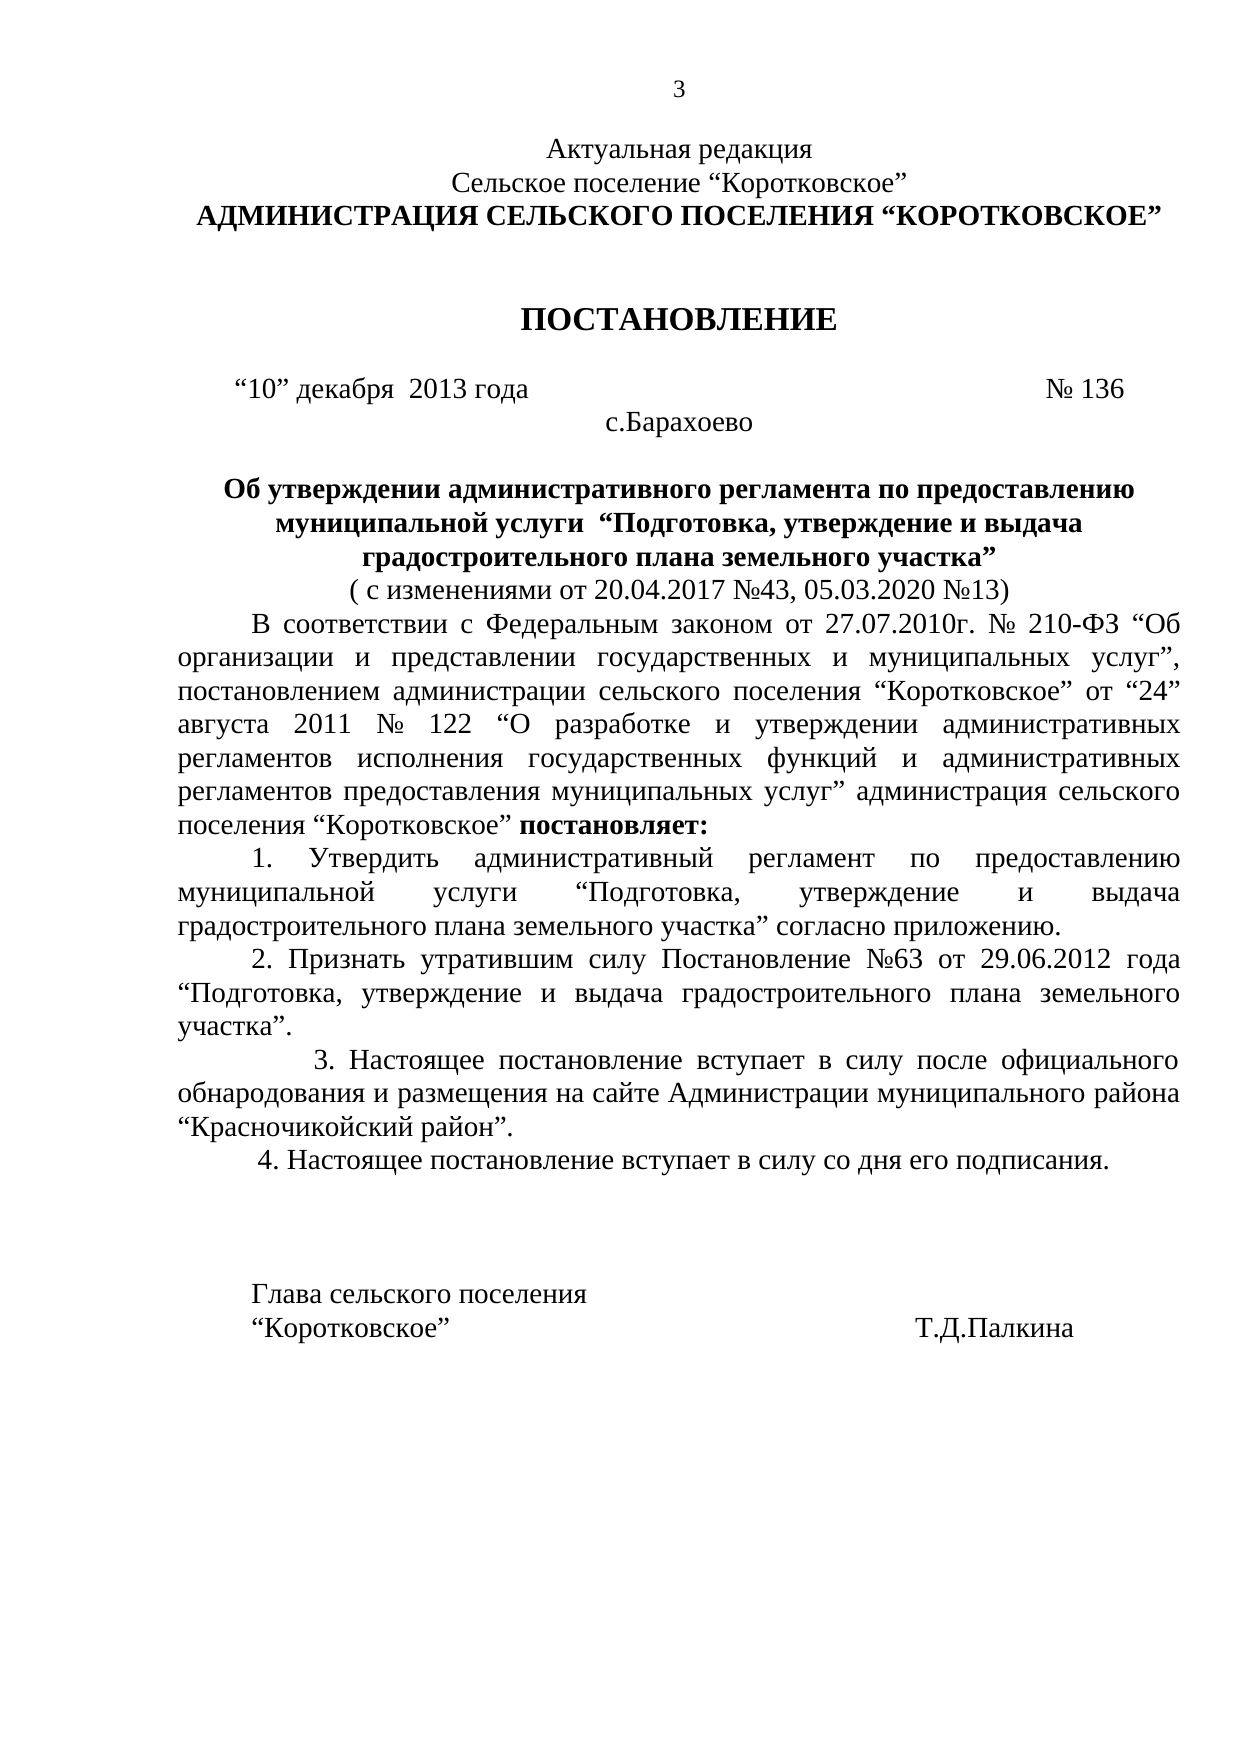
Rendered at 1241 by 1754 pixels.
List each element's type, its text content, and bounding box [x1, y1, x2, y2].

text 1. Утвердить административный регламент по предоставлению муниципальной услуги “Подготовка, утверждение и выдача градостроительного плана земельного участка” согласно приложению. [177, 841, 1181, 941]
text Сельское поселение “Коротковское” [177, 165, 1181, 198]
text ( с изменениями от 20.04.2017 №43, 05.03.2020 №13) [177, 572, 1181, 606]
text 3. Настоящее постановление вступает в силу после официального обнародования и размещения на сайте Администрации муниципального района “Красночикойский район”. [177, 1042, 1181, 1142]
text ПОСТАНОВЛЕНИЕ [177, 299, 1181, 337]
text АДМИНИСТРАЦИЯ СЕЛЬСКОГО ПОСЕЛЕНИЯ “КОРОТКОВСКОЕ” [177, 198, 1181, 232]
text 2. Признать утратившим силу Постановление №63 от 29.06.2012 года “Подготовка, утверждение и выдача градостроительного плана земельного участка”. [177, 941, 1181, 1042]
text В соответствии с Федеральным законом от 27.07.2010г. № 210-ФЗ “Об организации и представлении государственных и муниципальных услуг”, постановлением администрации сельского поселения “Коротковское” от “ августа 2011 № 122 “О разработке и утверждении административных регламентов исполнения государственных функций и административных регламентов предоставления муниципальных услуг” администрация сельского поселения “Коротковское” постановляет: [177, 606, 1181, 841]
text с.Барахоево [177, 404, 1181, 438]
text Актуальная редакция [177, 131, 1181, 165]
text Глава сельского поселения [177, 1277, 1181, 1310]
text 4. Настоящее постановление вступает в силу со дня его подписания. [177, 1142, 1181, 1176]
text “Коротковское” Т.Д.Палкина [177, 1310, 1181, 1344]
text Об утверждении административного регламента по предоставлению муниципальной услуги “Подготовка, утверждение и выдача градостроительного плана земельного участка” [177, 472, 1181, 572]
text “ декабря 2013 года № 136 [177, 371, 1181, 404]
